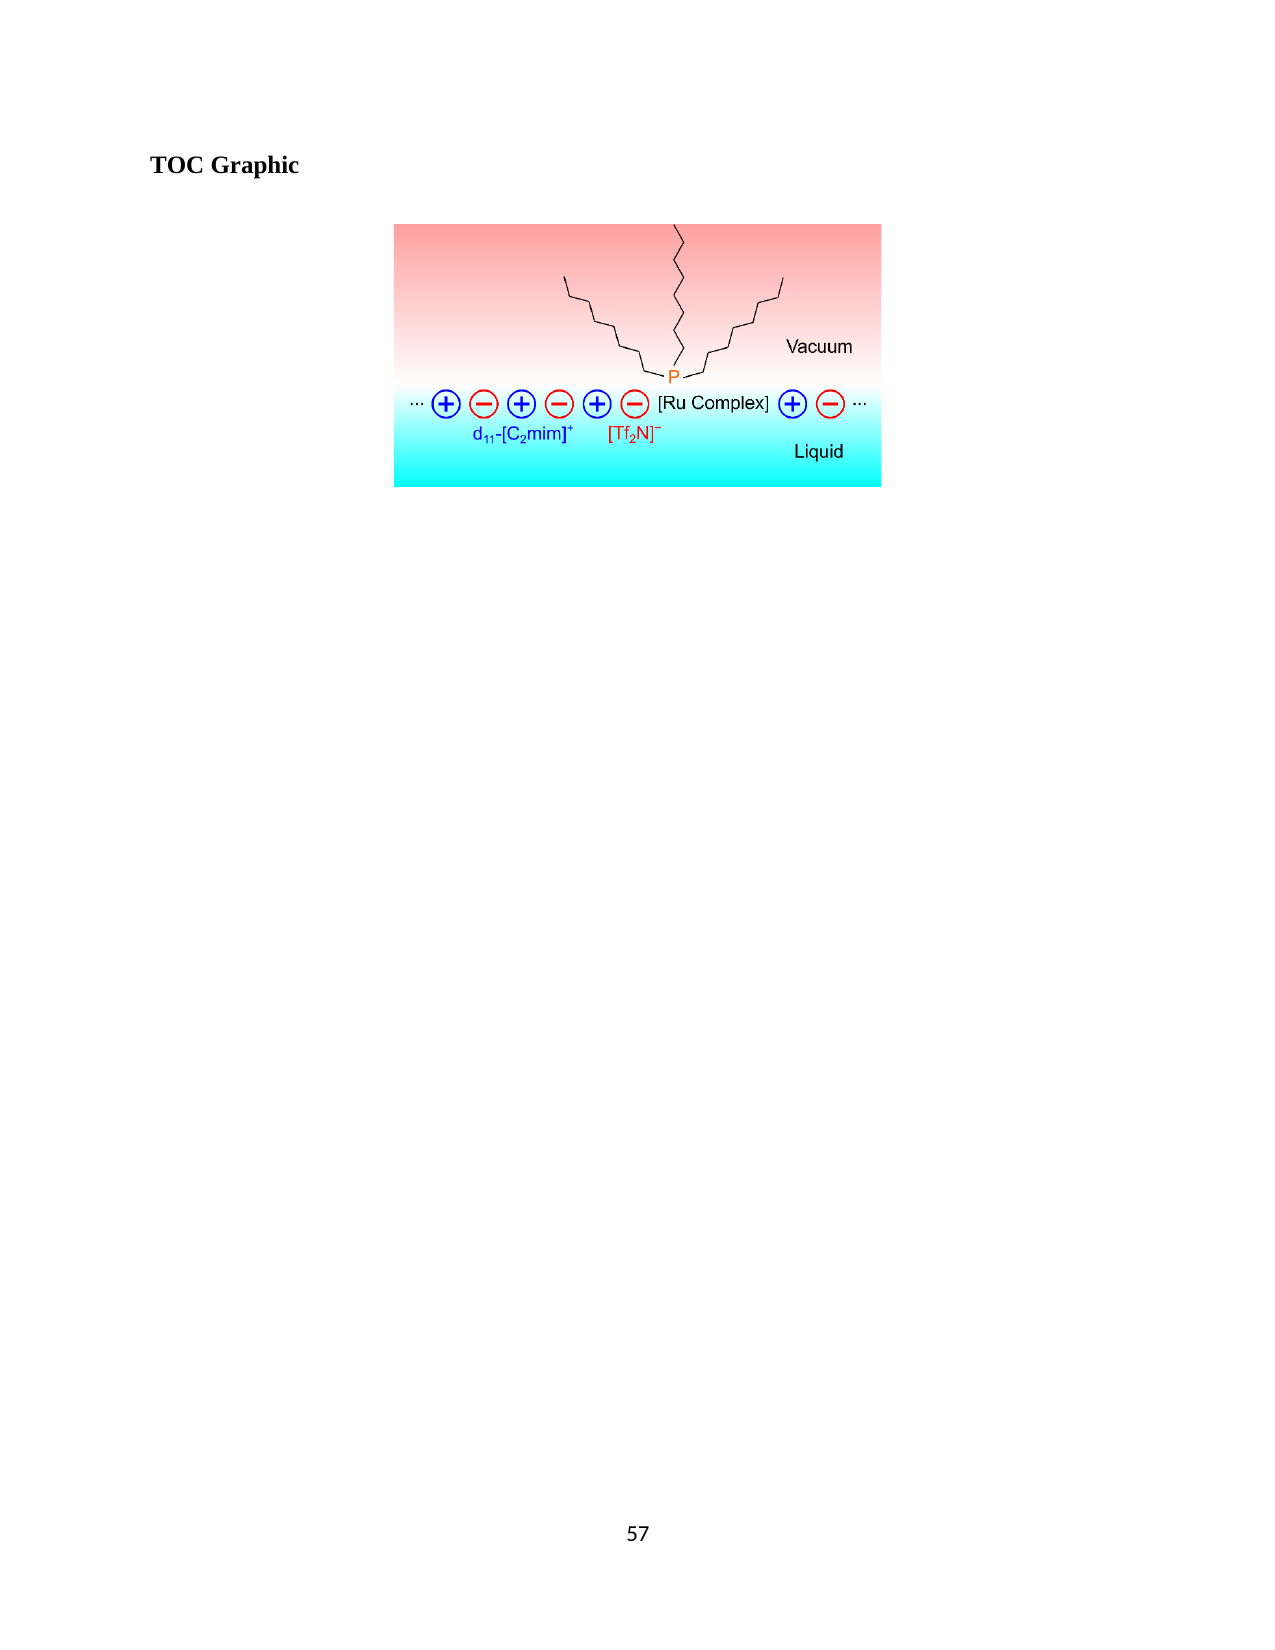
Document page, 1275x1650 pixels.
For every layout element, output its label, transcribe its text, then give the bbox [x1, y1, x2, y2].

text TOC Graphic [150, 150, 1125, 179]
picture [393, 224, 882, 487]
